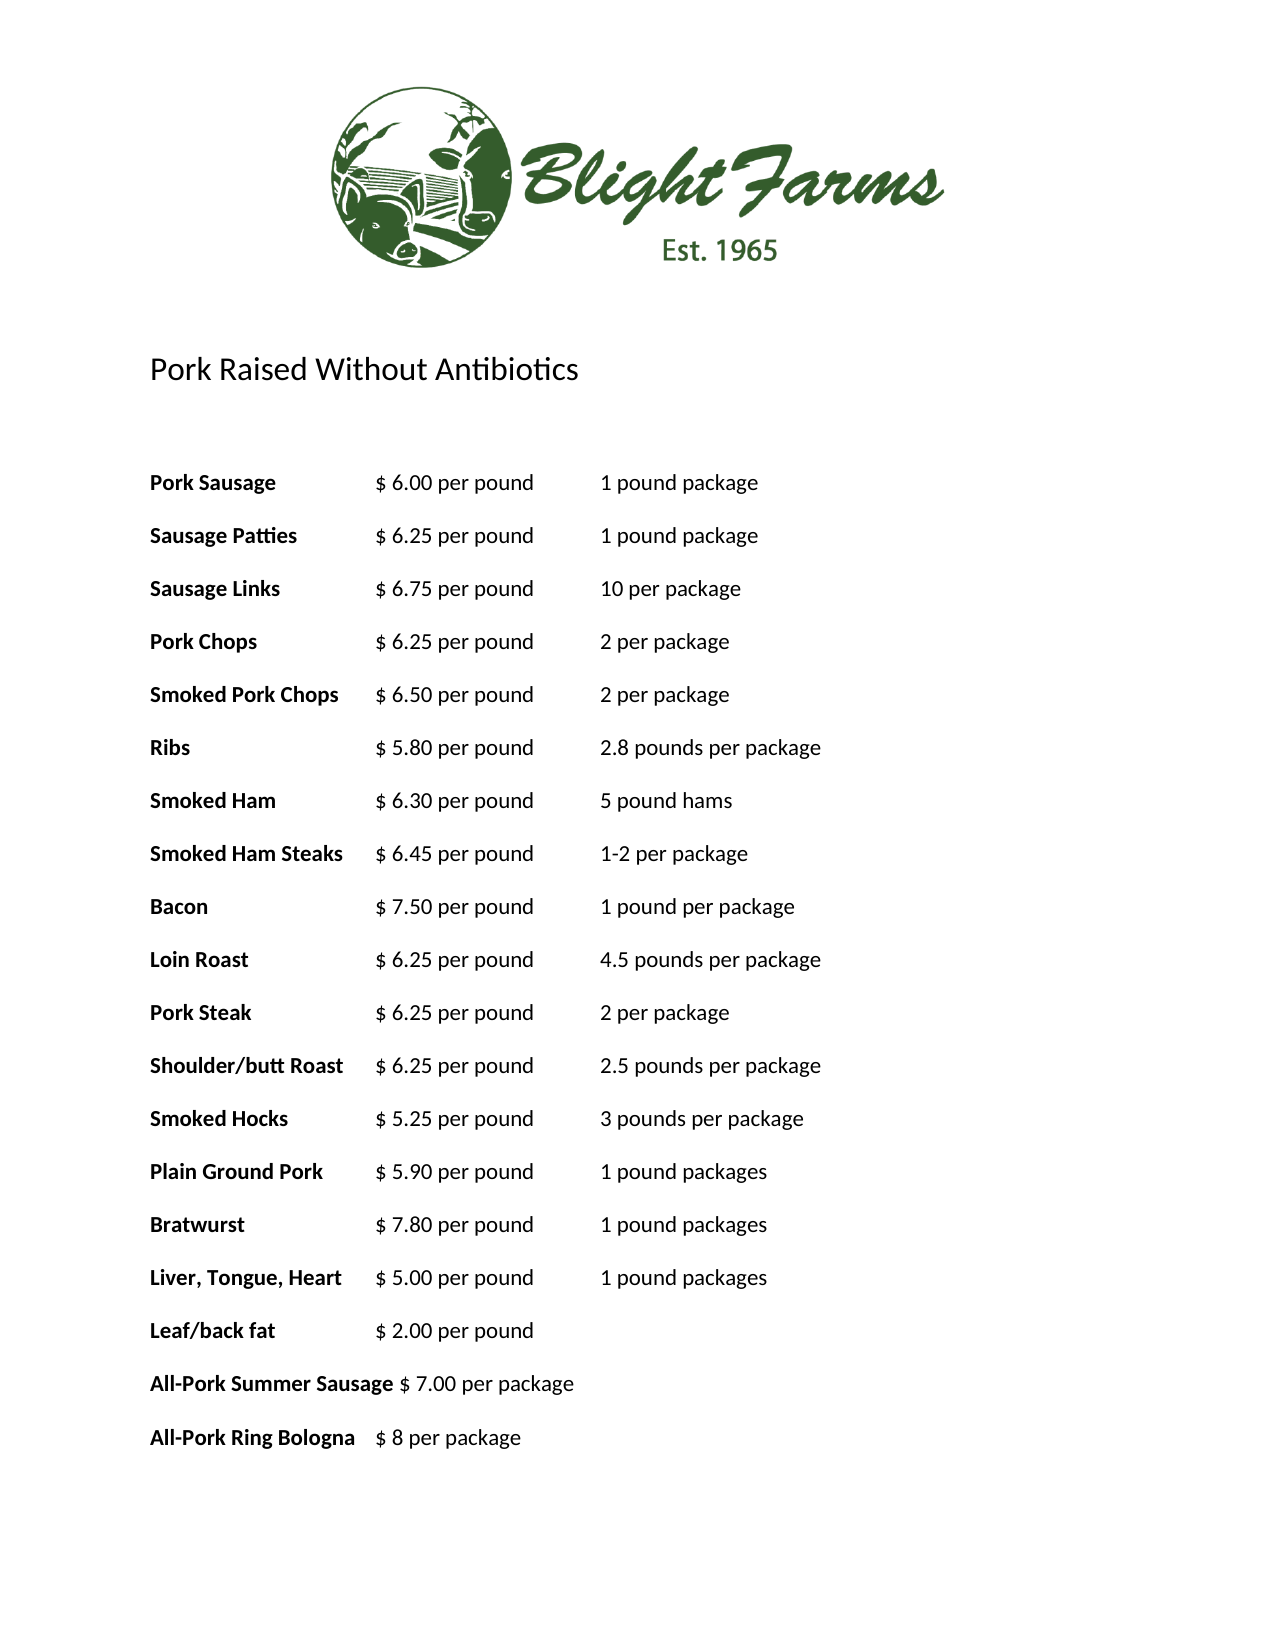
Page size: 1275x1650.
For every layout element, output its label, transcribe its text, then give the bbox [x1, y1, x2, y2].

text Pork Sausage $ 6.00 per pound 1 pound package [150, 468, 1125, 496]
text Shoulder/butt Roast $ 6.25 per pound 2.5 pounds per package [150, 1051, 1125, 1079]
text All-Pork Ring Bologna $ 8 per package [150, 1423, 1125, 1451]
text Bacon $ 7.50 per pound 1 pound per package [150, 892, 1125, 920]
text All-Pork Summer Sausage $ 7.00 per package [150, 1369, 1125, 1398]
text Pork Chops $ 6.25 per pound 2 per package [150, 627, 1125, 655]
text Pork Raised Without Antibiotics [150, 348, 1125, 388]
text Sausage Links $ 6.75 per pound 10 per package [150, 574, 1125, 602]
text Smoked Pork Chops $ 6.50 per pound 2 per package [150, 680, 1125, 708]
text Bratwurst $ 7.80 per pound 1 pound packages [150, 1211, 1125, 1238]
text Loin Roast $ 6.25 per pound 4.5 pounds per package [150, 945, 1125, 973]
picture [328, 84, 947, 270]
text Leaf/back fat $ 2.00 per pound [150, 1317, 1125, 1344]
text Sausage Patties $ 6.25 per pound 1 pound package [150, 521, 1125, 549]
text Smoked Ham $ 6.30 per pound 5 pound hams [150, 786, 1125, 814]
text Plain Ground Pork $ 5.90 per pound 1 pound packages [150, 1157, 1125, 1186]
text Liver, Tongue, Heart $ 5.00 per pound 1 pound packages [150, 1263, 1125, 1292]
text Smoked Ham Steaks $ 6.45 per pound 1-2 per package [150, 839, 1125, 867]
text Smoked Hocks $ 5.25 per pound 3 pounds per package [150, 1104, 1125, 1132]
text Pork Steak $ 6.25 per pound 2 per package [150, 998, 1125, 1026]
text Ribs $ 5.80 per pound 2.8 pounds per package [150, 733, 1125, 761]
